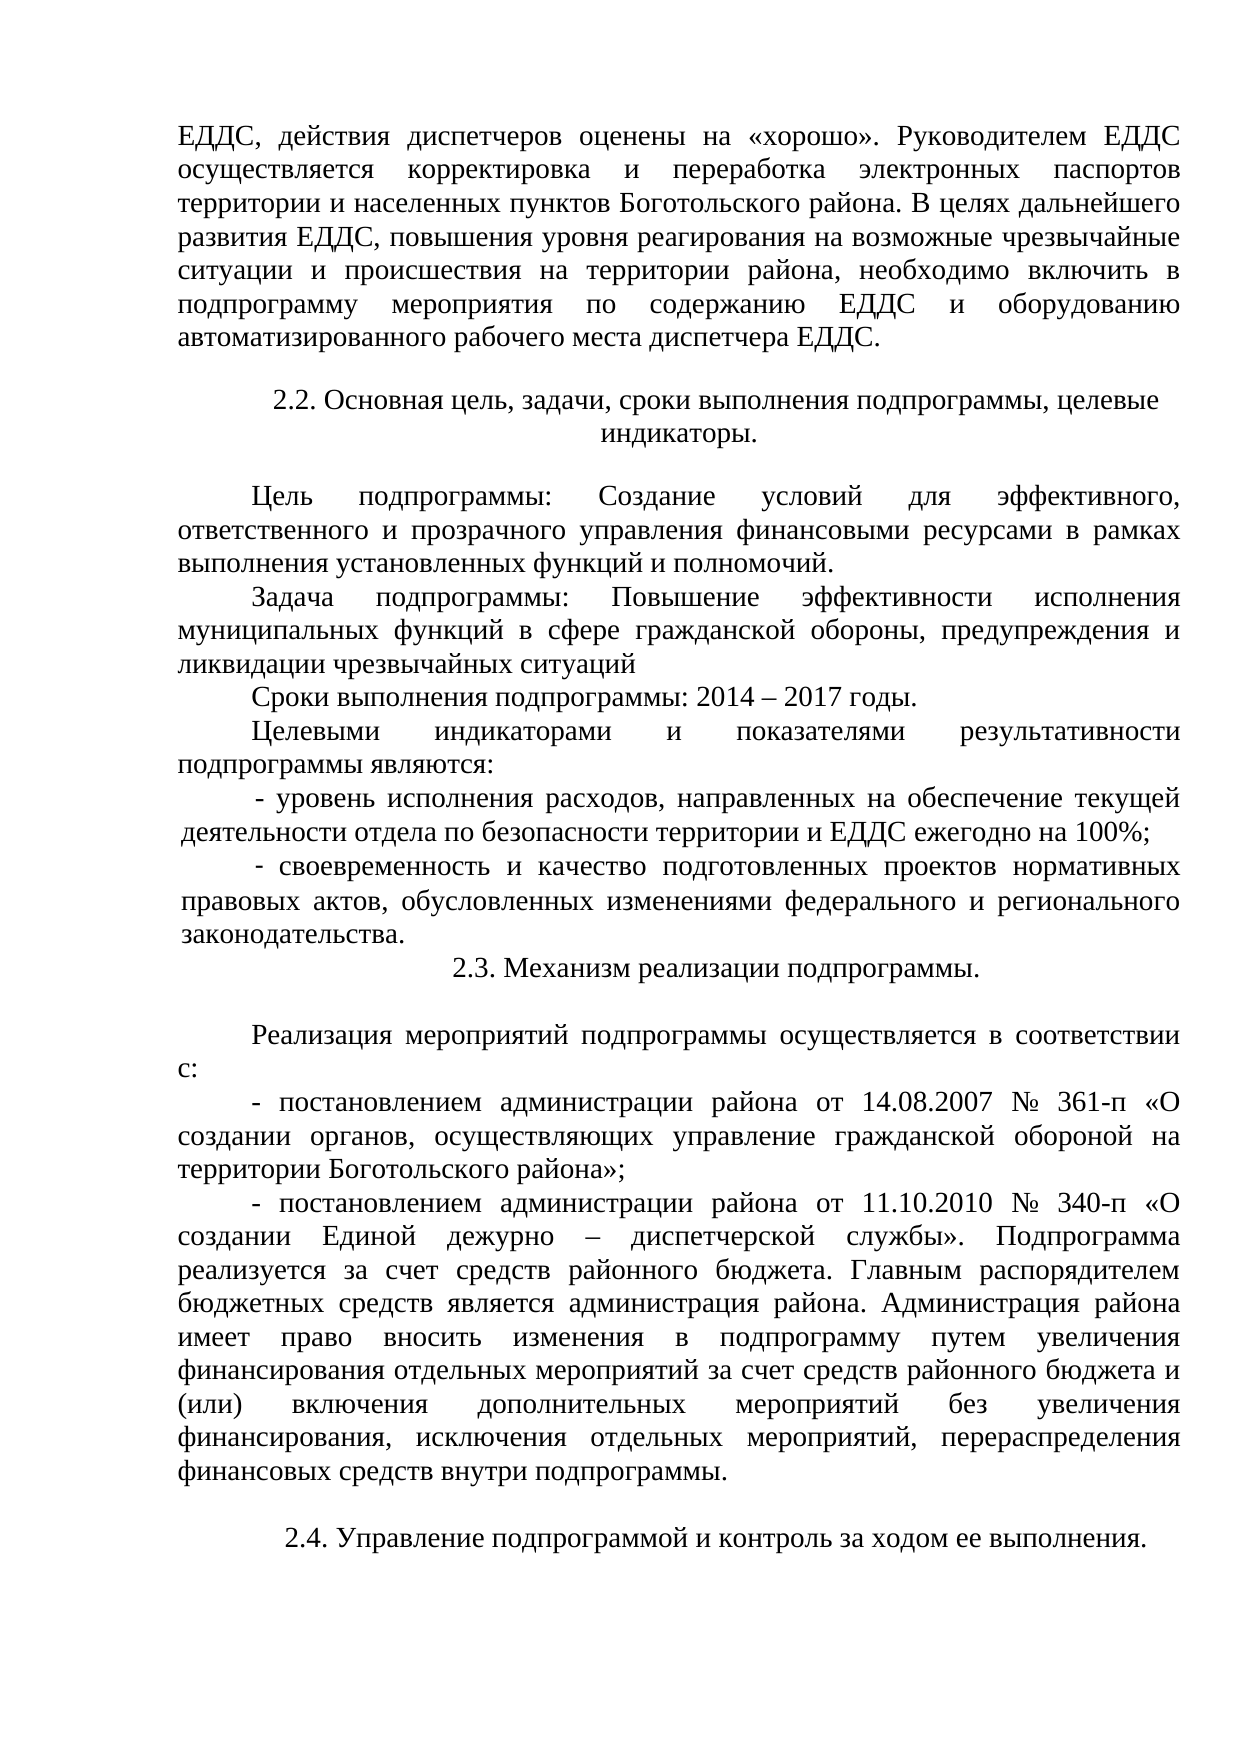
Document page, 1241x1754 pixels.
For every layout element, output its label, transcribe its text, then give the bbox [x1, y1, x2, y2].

list - своевременность и качество подготовленных проектов нормативных правовых актов, обусловленных изменениями федерального и регионального законодательства. [181, 847, 1181, 950]
text Сроки выполнения подпрограммы: 2014 – 2017 годы. [177, 679, 1181, 713]
text - постановлением администрации района от 14.08.2007 № 361-п «О создании органов, осуществляющих управление гражданской обороной на территории Боготольского района»; [177, 1084, 1181, 1185]
list - уровень исполнения расходов, направленных на обеспечение текущей деятельности отдела по безопасности территории и ЕДДС ежегодно на 100%; [181, 780, 1181, 847]
text 2.3. Механизм реализации подпрограммы. [177, 950, 1181, 983]
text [177, 118, 1181, 353]
text Цель подпрограммы: Создание условий для эффективного, ответственного и прозрачного управления финансовыми ресурсами в рамках выполнения установленных функций и полномочий. [177, 478, 1181, 579]
text 2.2. Основная цель, задачи, сроки выполнения подпрограммы, целевые индикаторы. [177, 382, 1181, 449]
text Целевыми индикаторами и показателями результативности подпрограммы являются: [177, 713, 1181, 780]
text 2.4. Управление подпрограммой и контроль за ходом ее выполнения. [177, 1520, 1181, 1554]
text Реализация мероприятий подпрограммы осуществляется в соответствии с: [177, 1017, 1181, 1084]
text Задача подпрограммы: Повышение эффективности исполнения муниципальных функций в сфере гражданской обороны, предупреждения и ликвидации чрезвычайных ситуаций [177, 579, 1181, 679]
text - постановлением администрации района от 11.10.2010 № 340-п «О создании Единой дежурно – диспетчерской службы». Подпрограмма реализуется за счет средств районного бюджета. Главным распорядителем бюджетных средств является администрация района. Администрация района имеет право вносить изменения в подпрограмму путем увеличения финансирования отдельных мероприятий за счет средств районного бюджета и (или) включения дополнительных мероприятий без увеличения финансирования, исключения отдельных мероприятий, перераспределения финансовых средств внутри подпрограммы. [177, 1185, 1181, 1487]
